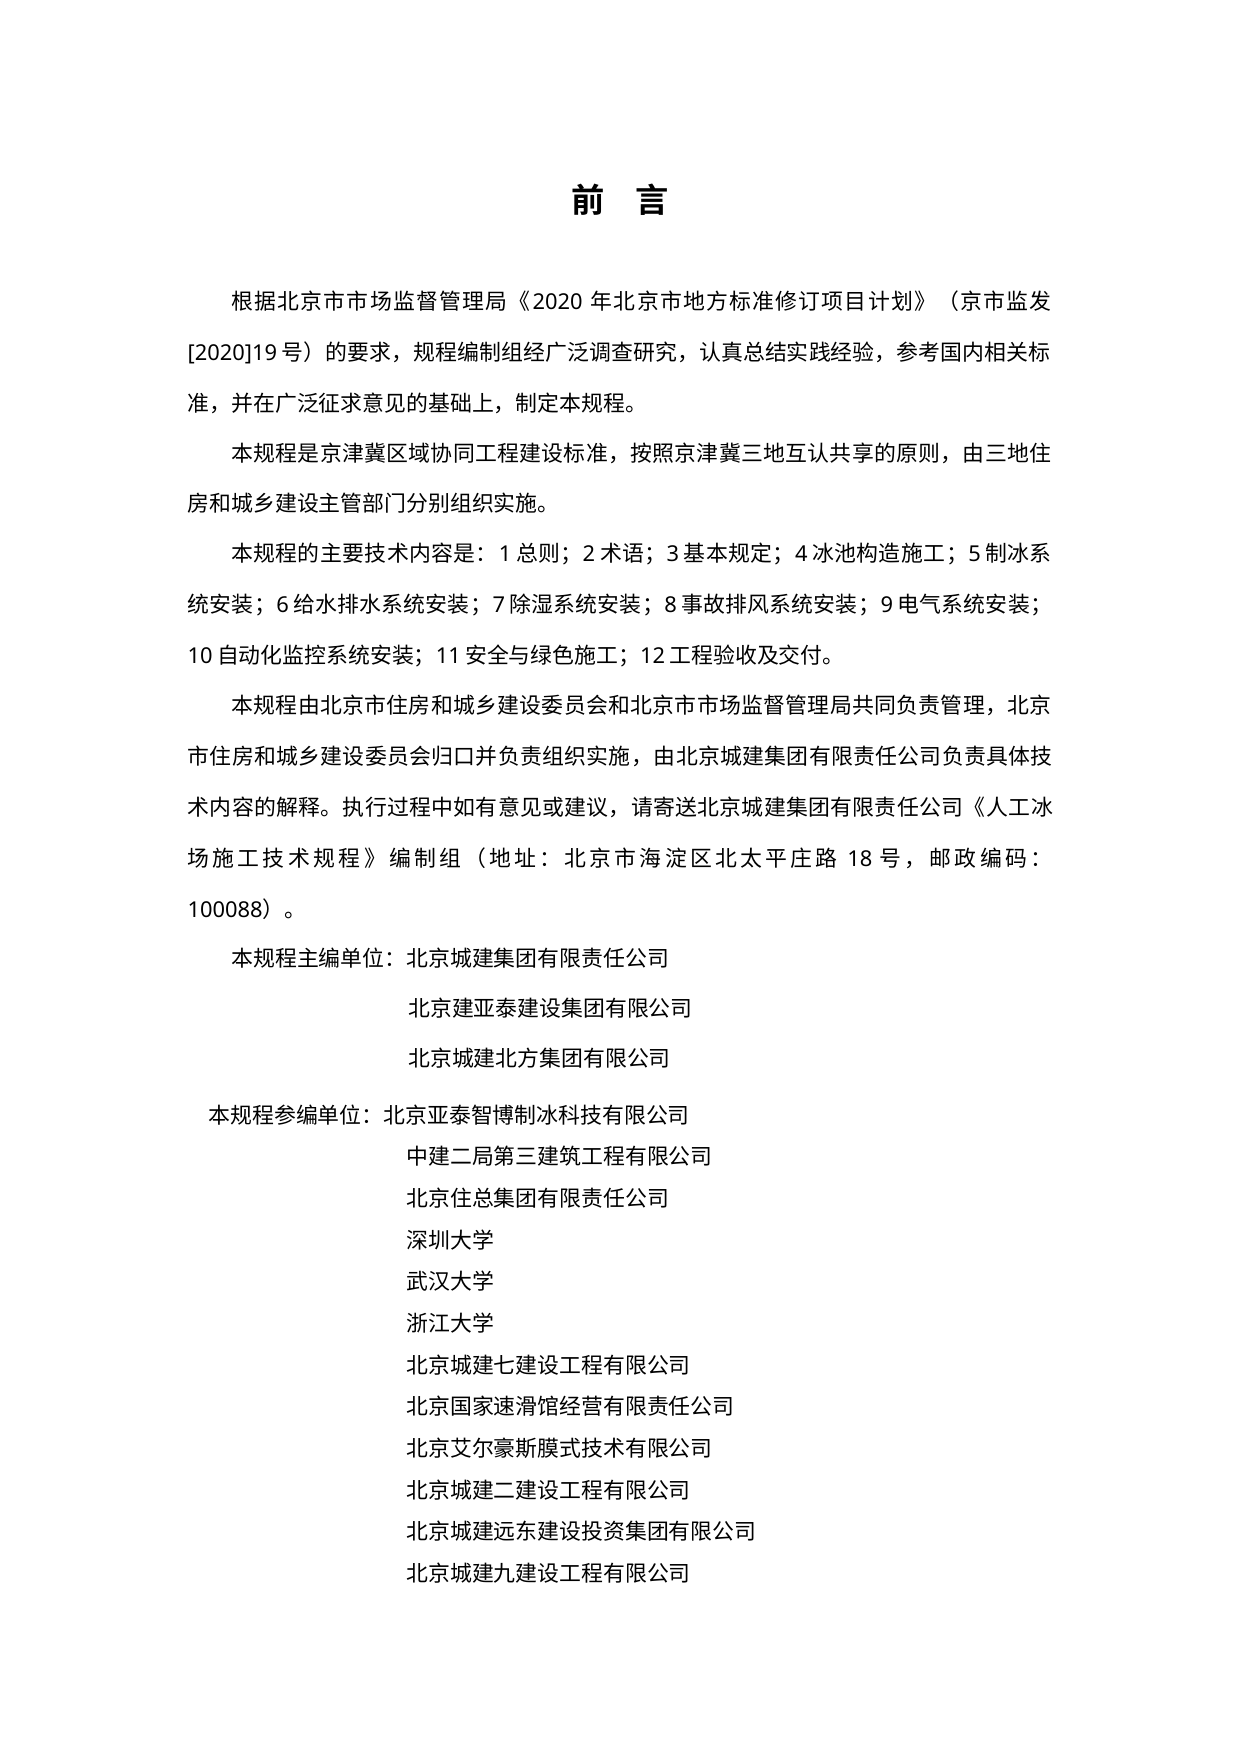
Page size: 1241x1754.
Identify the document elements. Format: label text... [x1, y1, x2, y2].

text 北京国家速滑馆经营有限责任公司 [187, 1381, 1053, 1423]
text 深圳大学 [187, 1215, 1053, 1256]
text 本规程主编单位：北京城建集团有限责任公司 [187, 940, 1053, 974]
text 武汉大学 [187, 1256, 1053, 1298]
text 北京住总集团有限责任公司 [187, 1173, 1053, 1215]
text 北京建亚泰建设集团有限公司 [187, 990, 1053, 1024]
text 根据北京市市场监督管理局《2020 年北京市地方标准修订项目计划》（京市监发[2020]19号）的要求，规程编制组经广泛调查研究，认真总结实践经验，参考国内相关标准，并在广泛征求意见的基础上，制定本规程。 [187, 283, 1053, 418]
text 浙江大学 [187, 1298, 1053, 1340]
text 中建二局第三建筑工程有限公司 [187, 1131, 1053, 1173]
text 北京城建七建设工程有限公司 [187, 1340, 1053, 1381]
text 本规程是京津冀区域协同工程建设标准，按照京津冀三地互认共享的原则，由三地住房和城乡建设主管部门分别组织实施。 [187, 434, 1053, 519]
text 北京艾尔豪斯膜式技术有限公司 [187, 1423, 1053, 1465]
text 本规程由北京市住房和城乡建设委员会和北京市市场监督管理局共同负责管理，北京市住房和城乡建设委员会归口并负责组织实施，由北京城建集团有限责任公司负责具体技术内容的解释。执行过程中如有意见或建议，请寄送北京城建集团有限责任公司《人工冰场施工技术规程》编制组（地址：北京市海淀区北太平庄路18号，邮政编码：100088）。 [187, 687, 1053, 924]
text 北京城建二建设工程有限公司 [187, 1465, 1053, 1506]
text 前 言 [187, 164, 1053, 232]
text 北京城建九建设工程有限公司 [187, 1548, 1053, 1590]
text 本规程参编单位：北京亚泰智博制冰科技有限公司 [187, 1090, 1053, 1131]
text 北京城建远东建设投资集团有限公司 [187, 1506, 1053, 1548]
text 北京城建北方集团有限公司 [187, 1040, 1053, 1074]
text 本规程的主要技术内容是：1总则；2术语；3基本规定；4冰池构造施工；5制冰系统安装；6给水排水系统安装；7除湿系统安装；8事故排风系统安装；9电气系统安装；10自动化监控系统安装；11安全与绿色施工；12工程验收及交付。 [187, 535, 1053, 671]
